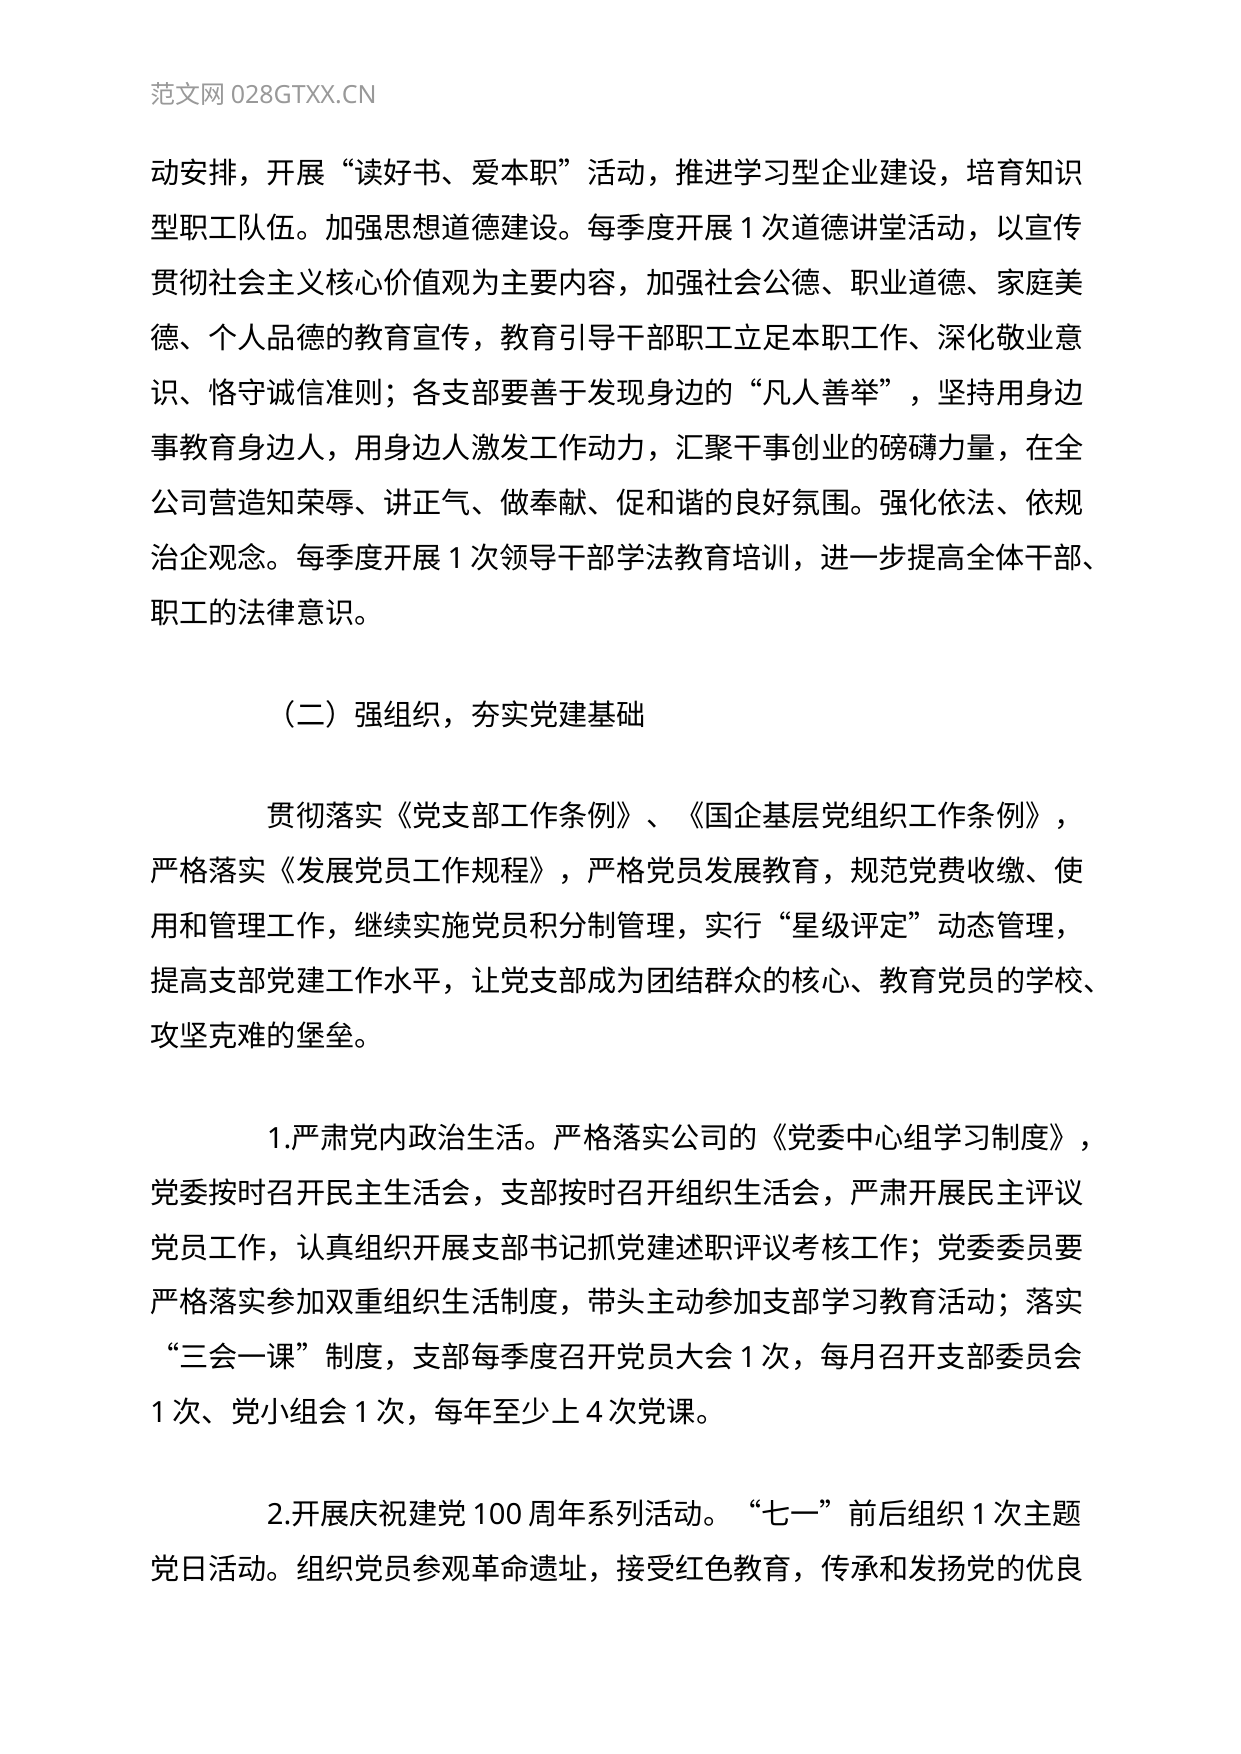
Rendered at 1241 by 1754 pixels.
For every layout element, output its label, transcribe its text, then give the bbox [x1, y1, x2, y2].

text 1.严肃党内政治生活。严格落实公司的《党委中心组学习制度》，党委按时召开民主生活会，支部按时召开组织生活会，严肃开展民主评议党员工作，认真组织开展支部书记抓党建述职评议考核工作；党委委员要严格落实参加双重组织生活制度，带头主动参加支部学习教育活动；落实“三会一课”制度，支部每季度召开党员大会1次，每月召开支部委员会1次、党小组会1次，每年至少上4次党课。 [150, 1114, 1090, 1431]
text 贯彻落实《党支部工作条例》、《国企基层党组织工作条例》，严格落实《发展党员工作规程》，严格党员发展教育，规范党费收缴、使用和管理工作，继续实施党员积分制管理，实行“星级评定”动态管理，提高支部党建工作水平，让党支部成为团结群众的核心、教育党员的学校、攻坚克难的堡垒。 [150, 793, 1090, 1055]
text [150, 1491, 1090, 1588]
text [150, 150, 1090, 632]
text （二）强组织，夯实党建基础 [150, 691, 1090, 733]
